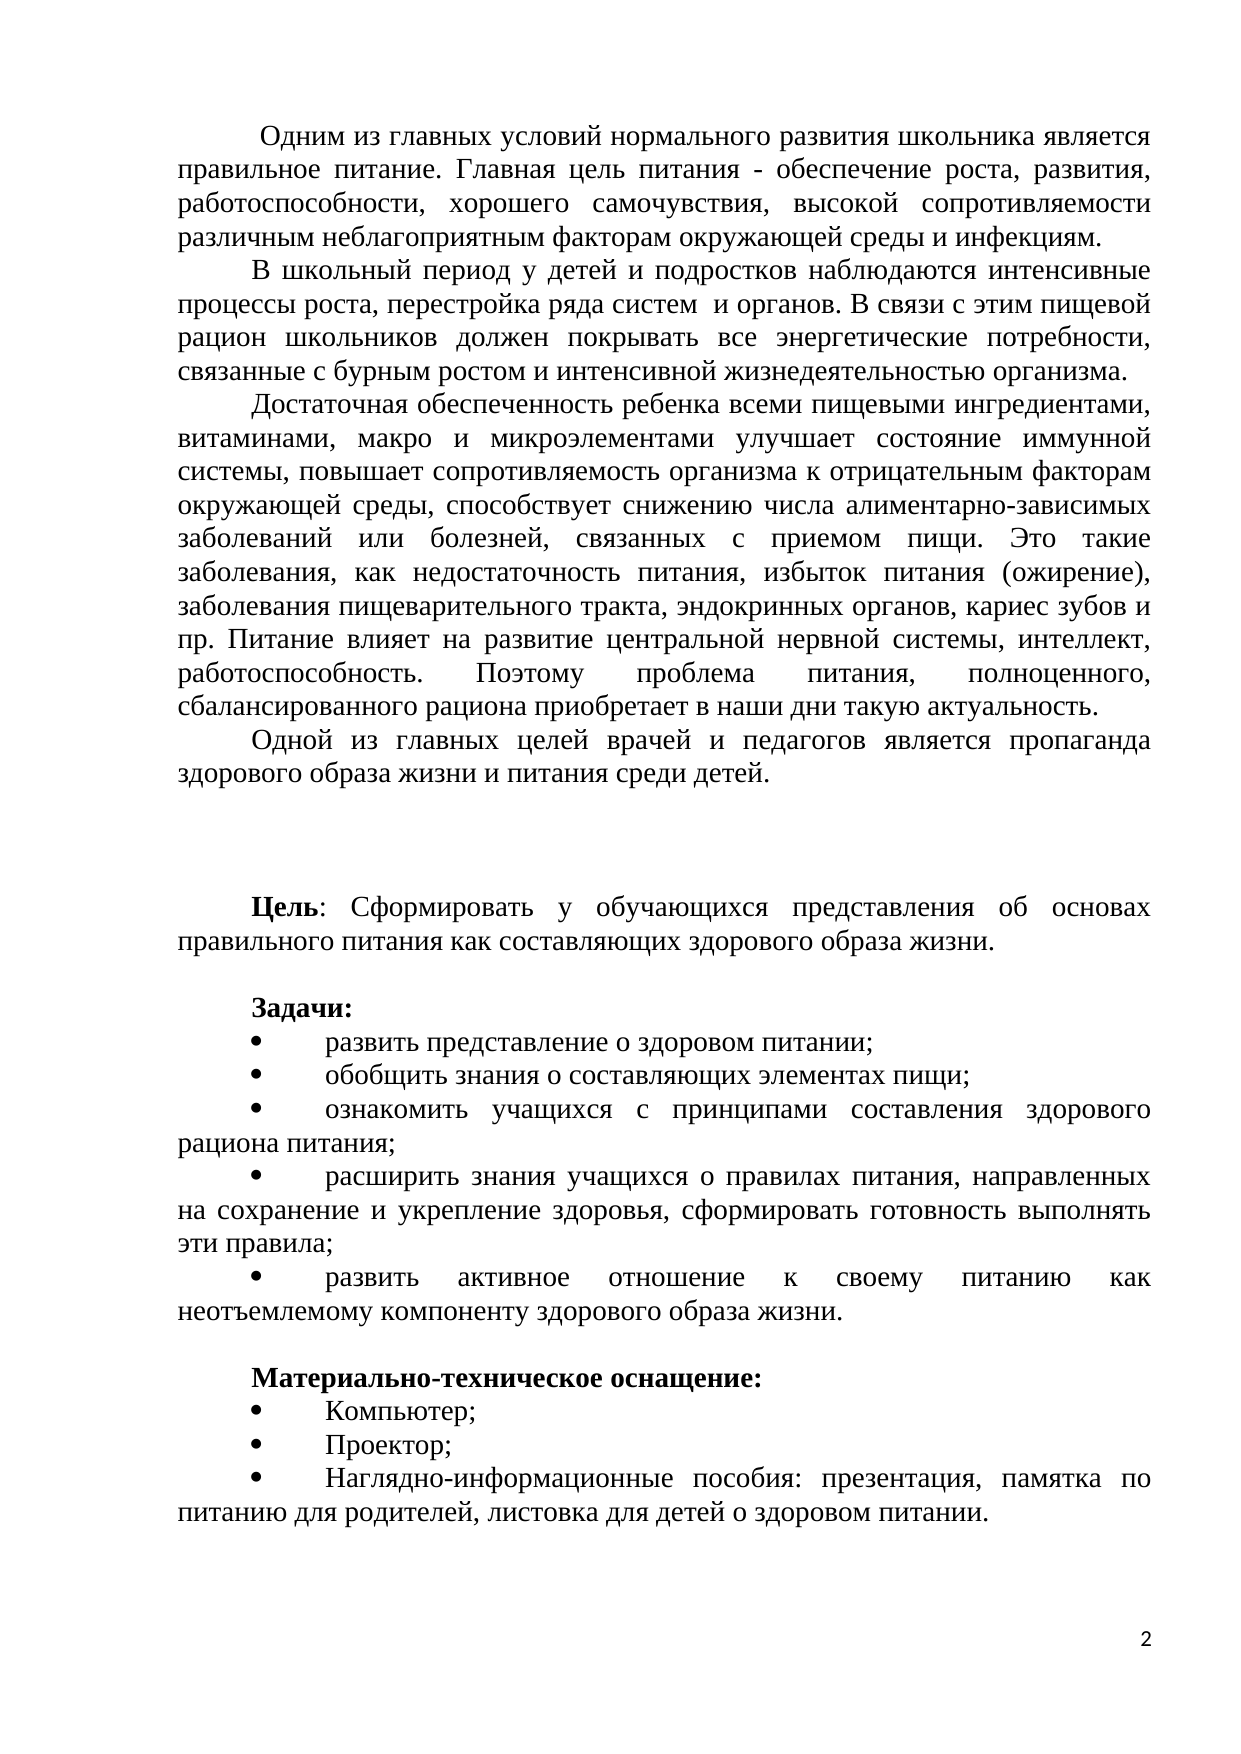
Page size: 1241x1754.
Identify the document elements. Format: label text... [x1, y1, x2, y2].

text В школьный период у детей и подростков наблюдаются интенсивные процессы роста, перестройка ряда систем и органов. В связи с этим пищевой рацион школьников должен покрывать все энергетические потребности, связанные с бурным ростом и интенсивной жизнедеятельностью организма. [177, 252, 1152, 386]
text Материально-техническое оснащение: [177, 1360, 1152, 1393]
text Одной из главных целей врачей и педагогов является пропаганда здорового образа жизни и питания среди детей. [177, 722, 1152, 789]
list Компьютер; [177, 1393, 1152, 1427]
list развить активное отношение к своему питанию как неотъемлемому компоненту здорового образа жизни. [177, 1259, 1152, 1326]
list Наглядно-информационные пособия: презентация, памятка по питанию для родителей, листовка для детей о здоровом питании. [177, 1461, 1152, 1528]
list развить представление о здоровом питании; [177, 1024, 1152, 1057]
text Задачи: [177, 990, 1152, 1024]
text Одним из главных условий нормального развития школьника является правильное питание. Главная цель питания - обеспечение роста, развития, работоспособности, хорошего самочувствия, высокой сопротивляемости различным неблагоприятным факторам окружающей среды и инфекциям. [177, 118, 1152, 252]
list Проектор; [177, 1427, 1152, 1461]
list расширить знания учащихся о правилах питания, направленных на сохранение и укрепление здоровья, сформировать готовность выполнять эти правила; [177, 1158, 1152, 1259]
list ознакомить учащихся с принципами составления здорового рациона питания; [177, 1091, 1152, 1158]
text Достаточная обеспеченность ребенка всеми пищевыми ингредиентами, витаминами, макро и микроэлементами улучшает состояние иммунной системы, повышает сопротивляемость организма к отрицательным факторам окружающей среды, способствует снижению числа алиментарно-зависимых заболеваний или болезней, связанных с приемом пищи. Это такие заболевания, как недостаточность питания, избыток питания (ожирение), заболевания пищеварительного тракта, эндокринных органов, кариес зубов и пр. Питание влияет на развитие центральной нервной системы, интеллект, работоспособность. Поэтому проблема питания, полноценного, сбалансированного рациона приобретает в наши дни такую актуальность. [177, 386, 1152, 722]
list обобщить знания о составляющих элементах пищи; [177, 1057, 1152, 1091]
text Цель: Сформировать у обучающихся представления об основах правильного питания как составляющих здорового образа жизни. [177, 889, 1152, 957]
